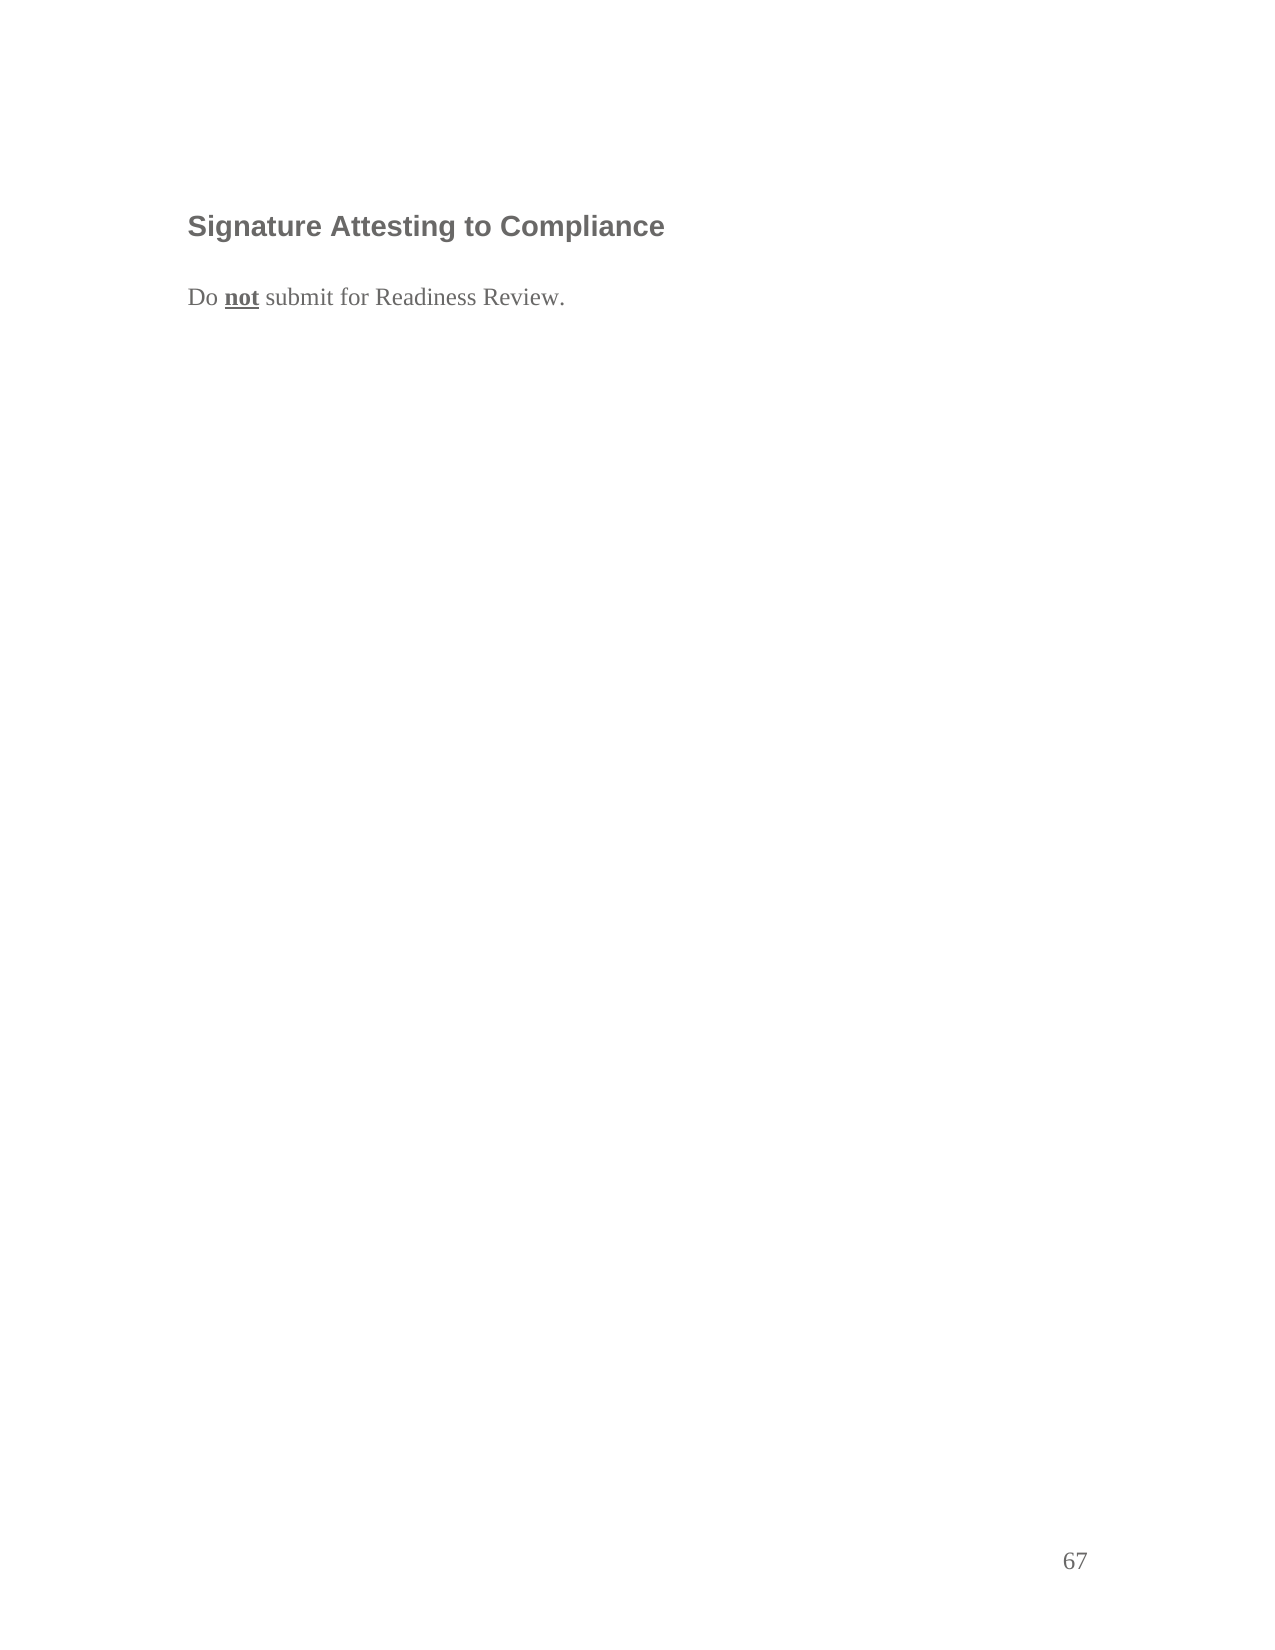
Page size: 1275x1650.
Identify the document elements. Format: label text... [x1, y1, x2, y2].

subtitle Signature Attesting to Compliance [187, 208, 1087, 242]
text Do not submit for Readiness Review. [187, 282, 1087, 311]
